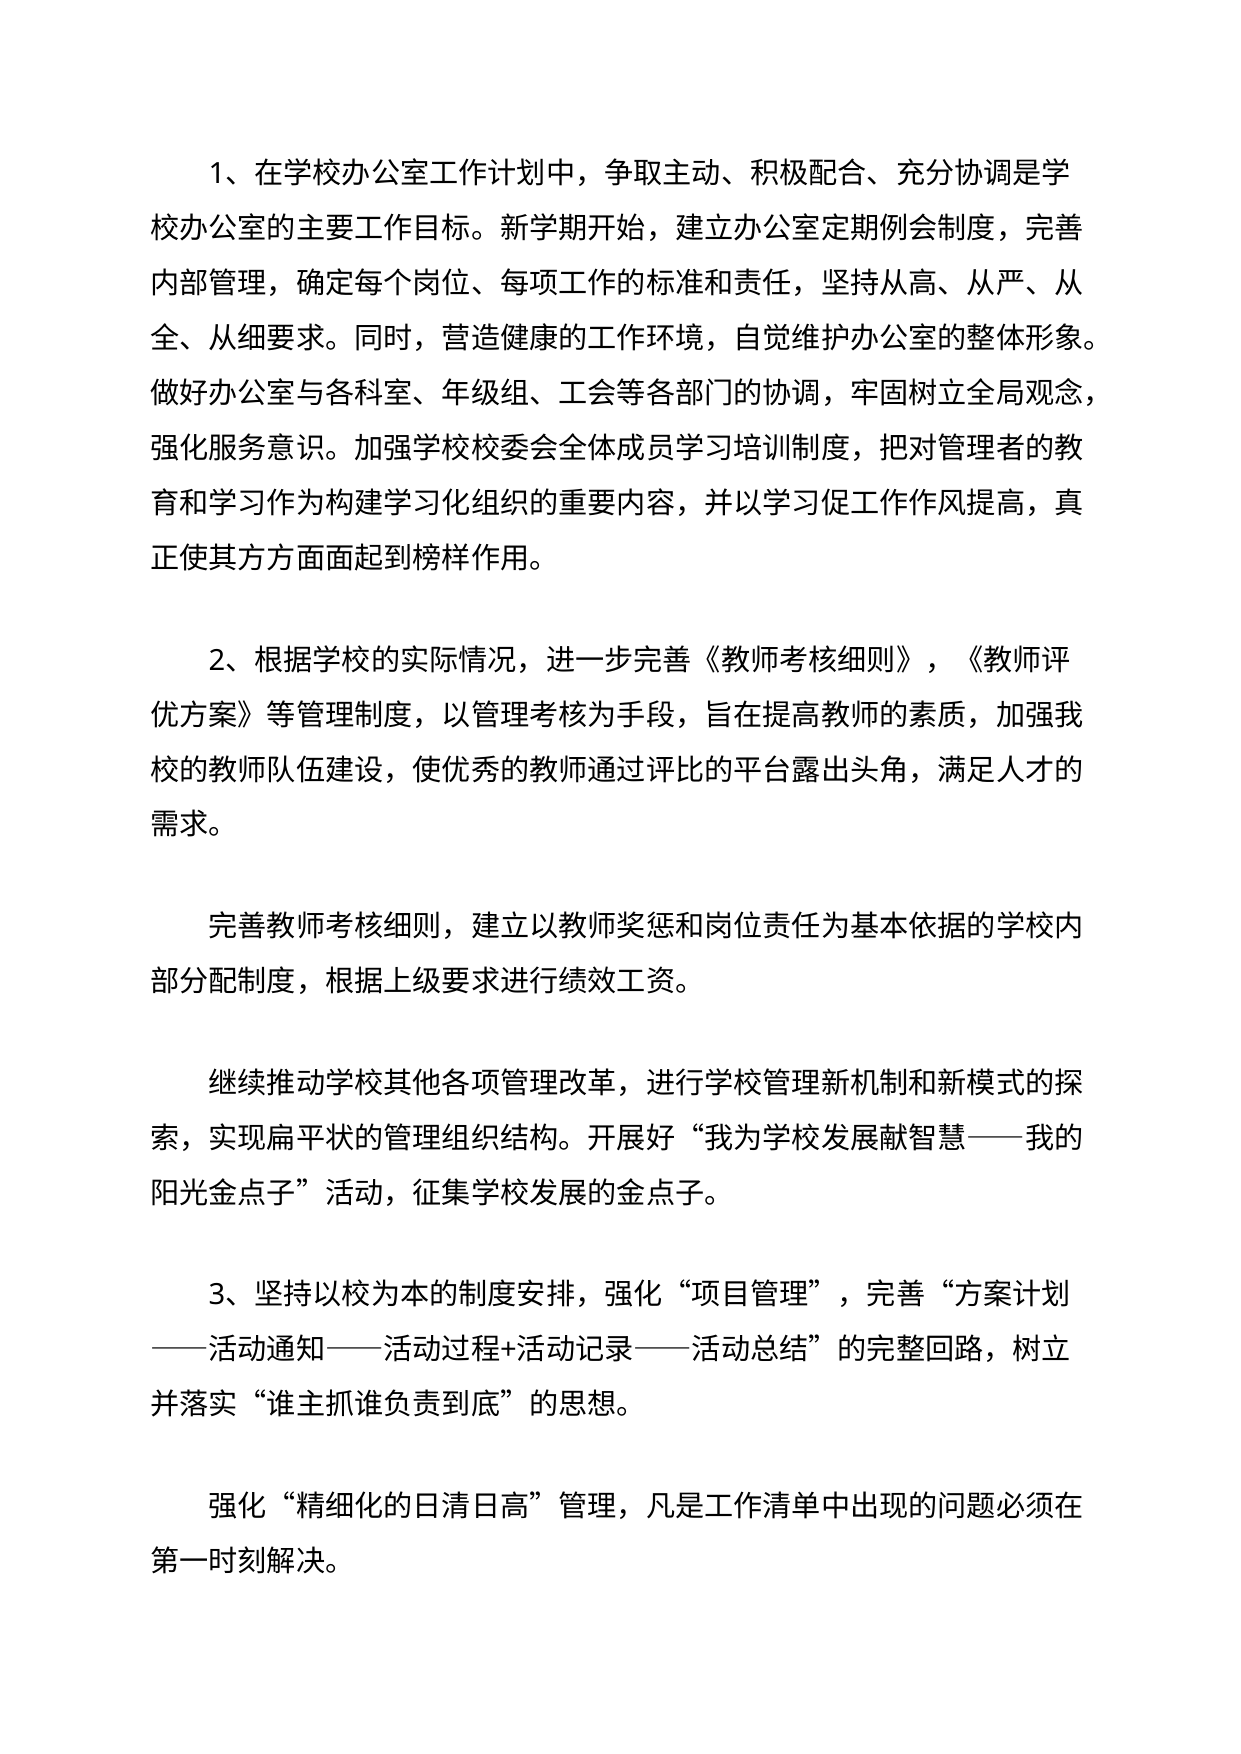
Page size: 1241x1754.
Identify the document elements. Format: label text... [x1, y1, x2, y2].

text 完善教师考核细则，建立以教师奖惩和岗位责任为基本依据的学校内部分配制度，根据上级要求进行绩效工资。 [150, 903, 1090, 1000]
text 强化“精细化的日清日高”管理，凡是工作清单中出现的问题必须在第一时刻解决。 [150, 1483, 1090, 1580]
text 1、在学校办公室工作计划中，争取主动、积极配合、充分协调是学校办公室的主要工作目标。新学期开始，建立办公室定期例会制度，完善内部管理，确定每个岗位、每项工作的标准和责任，坚持从高、从严、从全、从细要求。同时，营造健康的工作环境，自觉维护办公室的整体形象。做好办公室与各科室、年级组、工会等各部门的协调，牢固树立全局观念，强化服务意识。加强学校校委会全体成员学习培训制度，把对管理者的教育和学习作为构建学习化组织的重要内容，并以学习促工作作风提高，真正使其方方面面起到榜样作用。 [150, 150, 1090, 577]
text 2、根据学校的实际情况，进一步完善《教师考核细则》，《教师评优方案》等管理制度，以管理考核为手段，旨在提高教师的素质，加强我校的教师队伍建设，使优秀的教师通过评比的平台露出头角，满足人才的需求。 [150, 636, 1090, 843]
text 3、坚持以校为本的制度安排，强化“项目管理”，完善“方案计划——活动通知——活动过程+活动记录——活动总结”的完整回路，树立并落实“谁主抓谁负责到底”的思想。 [150, 1271, 1090, 1423]
text 继续推动学校其他各项管理改革，进行学校管理新机制和新模式的探索，实现扁平状的管理组织结构。开展好“我为学校发展献智慧——我的阳光金点子”活动，征集学校发展的金点子。 [150, 1059, 1090, 1211]
